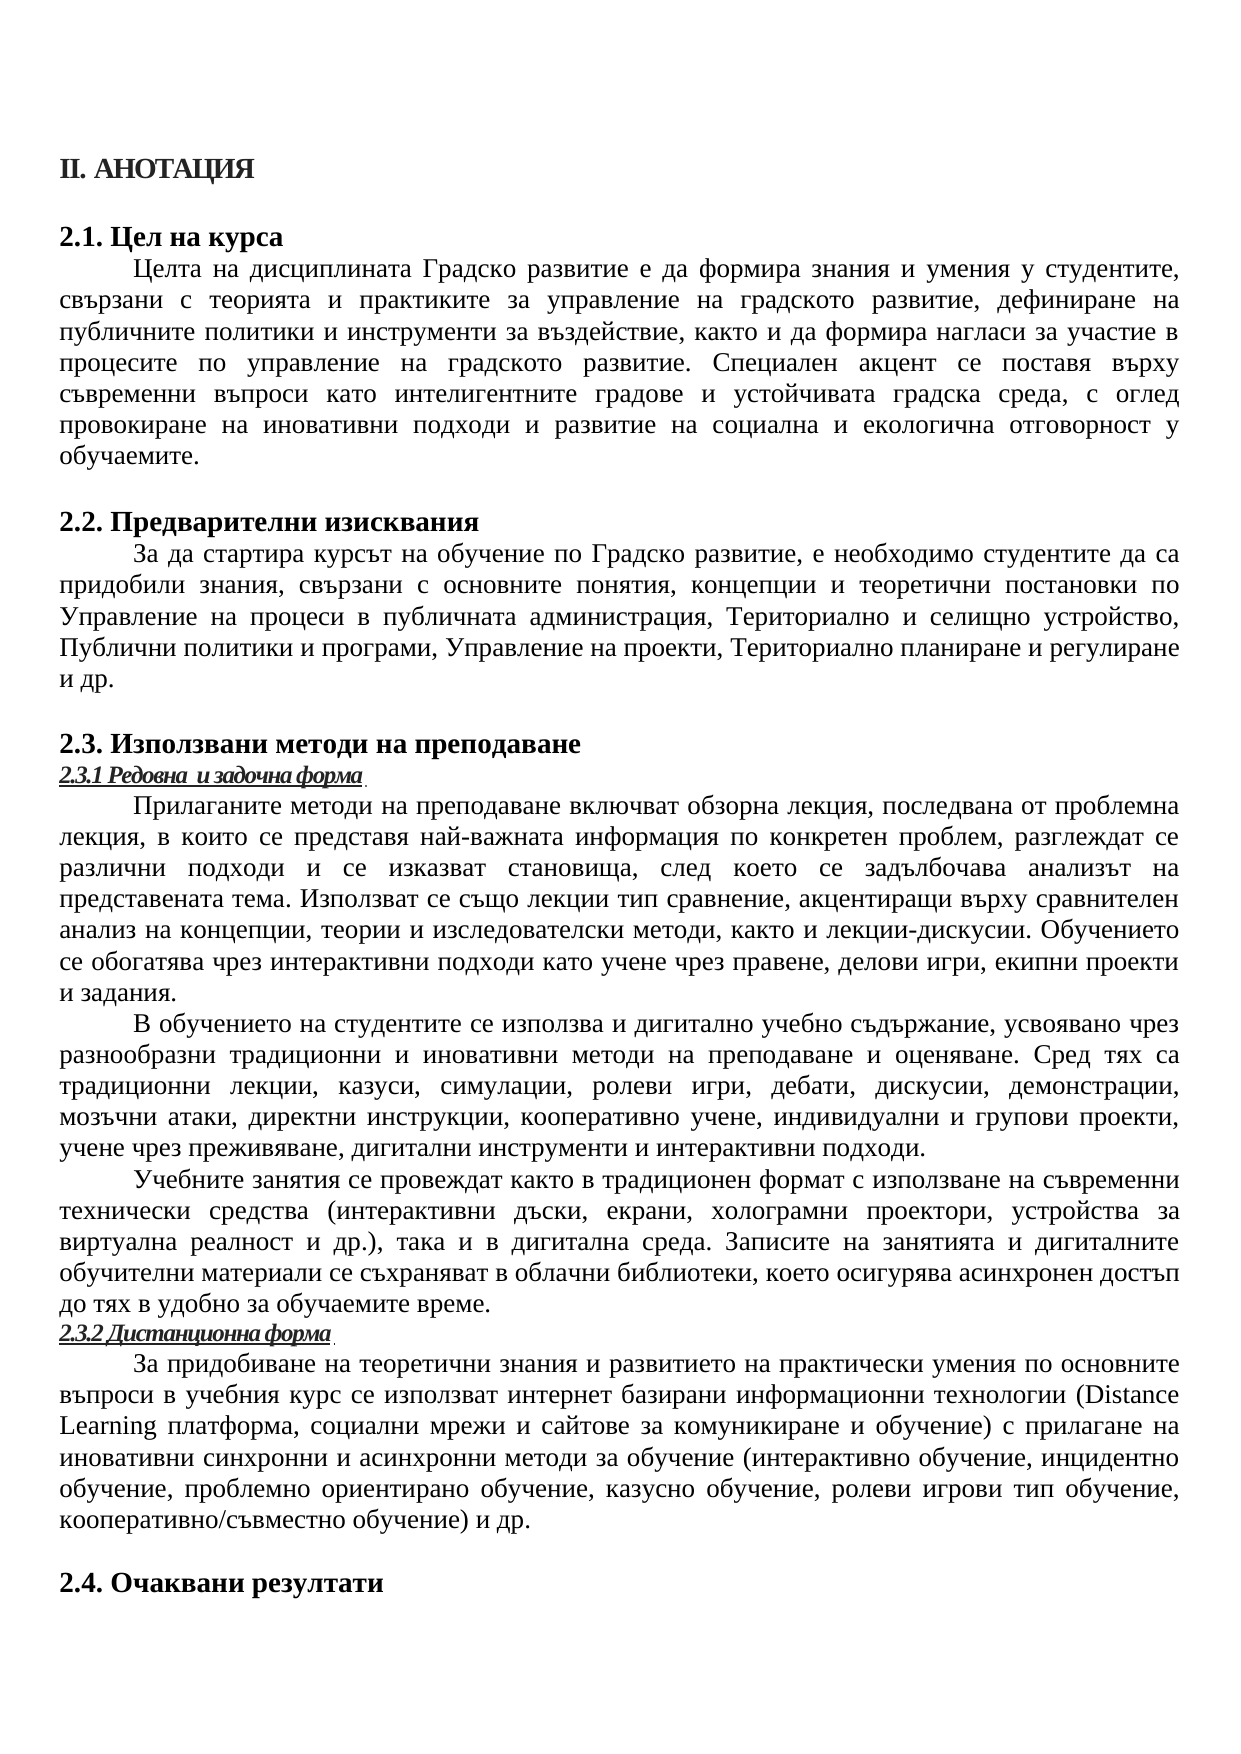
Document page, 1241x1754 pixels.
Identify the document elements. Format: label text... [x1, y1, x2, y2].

text II. Анотация [59, 152, 1181, 185]
text В обучението на студентите се използва и дигитално учебно съдържание, усвоявано чрез разнообразни традиционни и иновативни методи на преподаване и оценяване. Сред тях са традиционни лекции, казуси, симулации, ролеви игри, дебати, дискусии, демонстрации, мозъчни атаки, директни инструкции, кооперативно учене, индивидуални и групови проекти, учене чрез преживяване, дигитални инструменти и интерактивни подходи. [59, 1007, 1181, 1163]
text За придобиване на теоретични знания и развитието на практически умения по основните въпроси в учебния курс се използват интернет базирани информационни технологии (Distance Learning платформа, социални мрежи и сайтове за комуникиране и обучение) с прилагане на иновативни синхронни и асинхронни методи за обучение (интерактивно обучение, инцидентно обучение, проблемно ориентирано обучение, казусно обучение, ролеви игрови тип обучение, кооперативно/съвместно обучение) и др. [59, 1347, 1181, 1534]
text За да стартира курсът на обучение по Градско развитие, е необходимо студентите да са придобили знания, свързани с основните понятия, концепции и теоретични постановки по Управление на процеси в публичната администрация, Териториално и селищно устройство, Публични политики и програми, Управление на проекти, Териториално планиране и регулиране и др. [59, 537, 1181, 693]
text 2.3.1 Редовна и задочна форма [59, 760, 1181, 789]
text 2.1. Цел на курса [59, 219, 1181, 252]
text 2.3. Използвани методи на преподаване [59, 727, 1181, 760]
text 2.3.2 Дистанционна форма [59, 1318, 1181, 1347]
text Учебните занятия се провеждат както в традиционен формат с използване на съвременни технически средства (интерактивни дъски, екрани, холограмни проектори, устройства за виртуална реалност и др.), така и в дигитална среда. Записите на занятията и дигиталните обучителни материали се съхраняват в облачни библиотеки, което осигурява асинхронен достъп до тях в удобно за обучаемите време. [59, 1163, 1181, 1318]
text Прилаганите методи на преподаване включват обзорна лекция, последвана от проблемна лекция, в които се представя най-важната информация по конкретен проблем, разглеждат се различни подходи и се изказват становища, след което се задълбочава анализът на представената тема. Използват се също лекции тип сравнение, акцентиращи върху сравнителен анализ на концепции, теории и изследователски методи, както и лекции-дискусии. Обучението се обогатява чрез интерактивни подходи като учене чрез правене, делови игри, екипни проекти и задания. [59, 789, 1181, 1007]
text Целта на дисциплината Градско развитие е да формира знания и умения у студентите, свързани с теорията и практиките за управление на градското развитие, дефиниране на публичните политики и инструменти за въздействие, както и да формира нагласи за участие в процесите по управление на градското развитие. Специален акцент се поставя върху съвременни въпроси като интелигентните градове и устойчивата градска среда, с оглед провокиране на иновативни подходи и развитие на социална и екологична отговорност у обучаемите. [59, 252, 1181, 470]
text 2.4. Очаквани резултати [59, 1565, 1181, 1599]
text 2.2. Предварителни изисквания [59, 504, 1181, 537]
